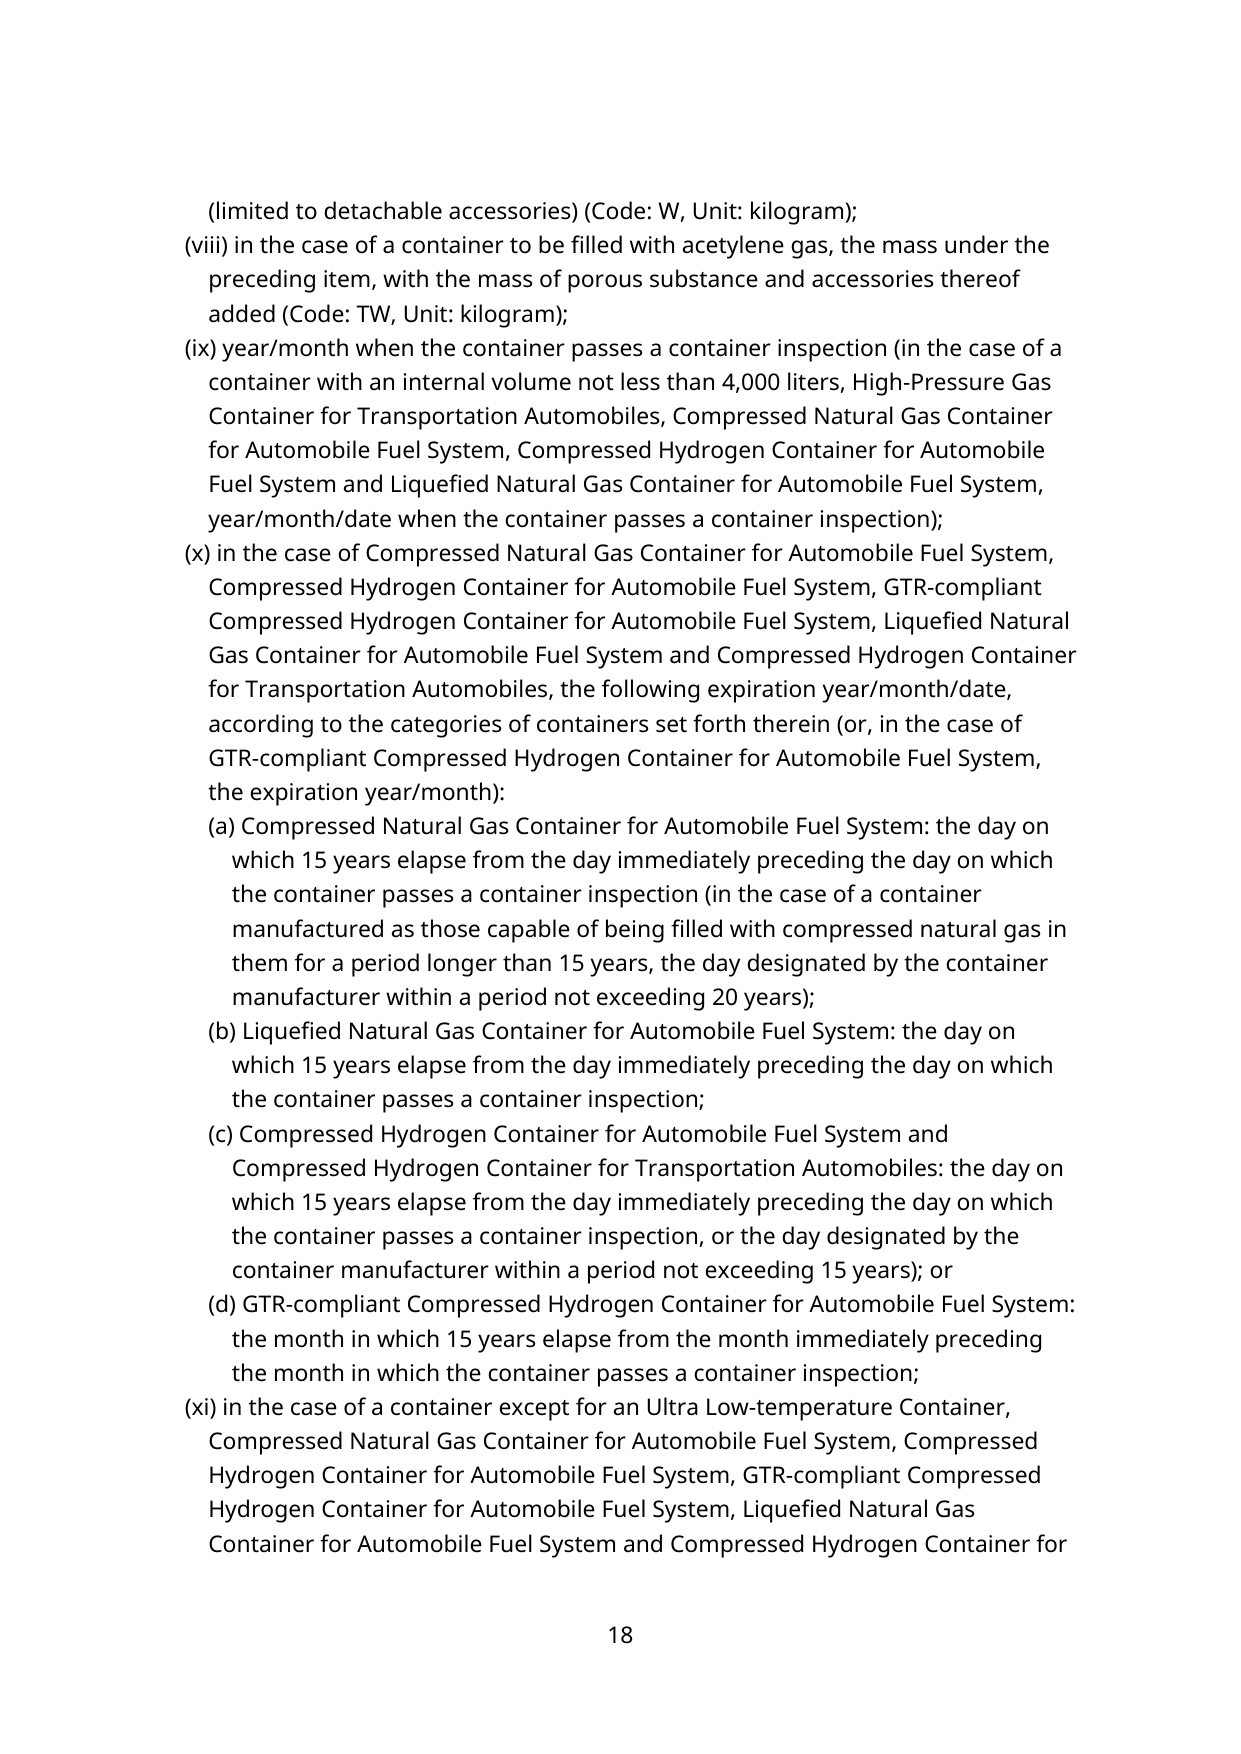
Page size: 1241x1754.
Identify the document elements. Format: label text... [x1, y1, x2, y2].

text (viii) in the case of a container to be filled with acetylene gas, the mass under the preceding item, with the mass of porous substance and accessories thereof added (Code: TW, Unit: kilogram); [184, 228, 1079, 330]
text (c) Compressed Hydrogen Container for Automobile Fuel System and Compressed Hydrogen Container for Transportation Automobiles: the day on which 15 years elapse from the day immediately preceding the day on which the container passes a container inspection, or the day designated by the container manufacturer within a period not exceeding 15 years); or [207, 1116, 1079, 1287]
text (ix) year/month when the container passes a container inspection (in the case of a container with an internal volume not less than 4,000 liters, High-Pressure Gas Container for Transportation Automobiles, Compressed Natural Gas Container for Automobile Fuel System, Compressed Hydrogen Container for Automobile Fuel System and Liquefied Natural Gas Container for Automobile Fuel System, year/month/date when the container passes a container inspection); [184, 330, 1079, 535]
text (x) in the case of Compressed Natural Gas Container for Automobile Fuel System, Compressed Hydrogen Container for Automobile Fuel System, GTR-compliant Compressed Hydrogen Container for Automobile Fuel System, Liquefied Natural Gas Container for Automobile Fuel System and Compressed Hydrogen Container for Transportation Automobiles, the following expiration year/month/date, according to the categories of containers set forth therein (or, in the case of GTR-compliant Compressed Hydrogen Container for Automobile Fuel System, the expiration year/month): [184, 535, 1079, 809]
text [184, 1389, 1079, 1560]
text (a) Compressed Natural Gas Container for Automobile Fuel System: the day on which 15 years elapse from the day immediately preceding the day on which the container passes a container inspection (in the case of a container manufactured as those capable of being filled with compressed natural gas in them for a period longer than 15 years, the day designated by the container manufacturer within a period not exceeding 20 years); [207, 809, 1079, 1014]
text (d) GTR-compliant Compressed Hydrogen Container for Automobile Fuel System: the month in which 15 years elapse from the month immediately preceding the month in which the container passes a container inspection; [207, 1287, 1079, 1389]
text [184, 194, 1079, 228]
text (b) Liquefied Natural Gas Container for Automobile Fuel System: the day on which 15 years elapse from the day immediately preceding the day on which the container passes a container inspection; [207, 1014, 1079, 1116]
